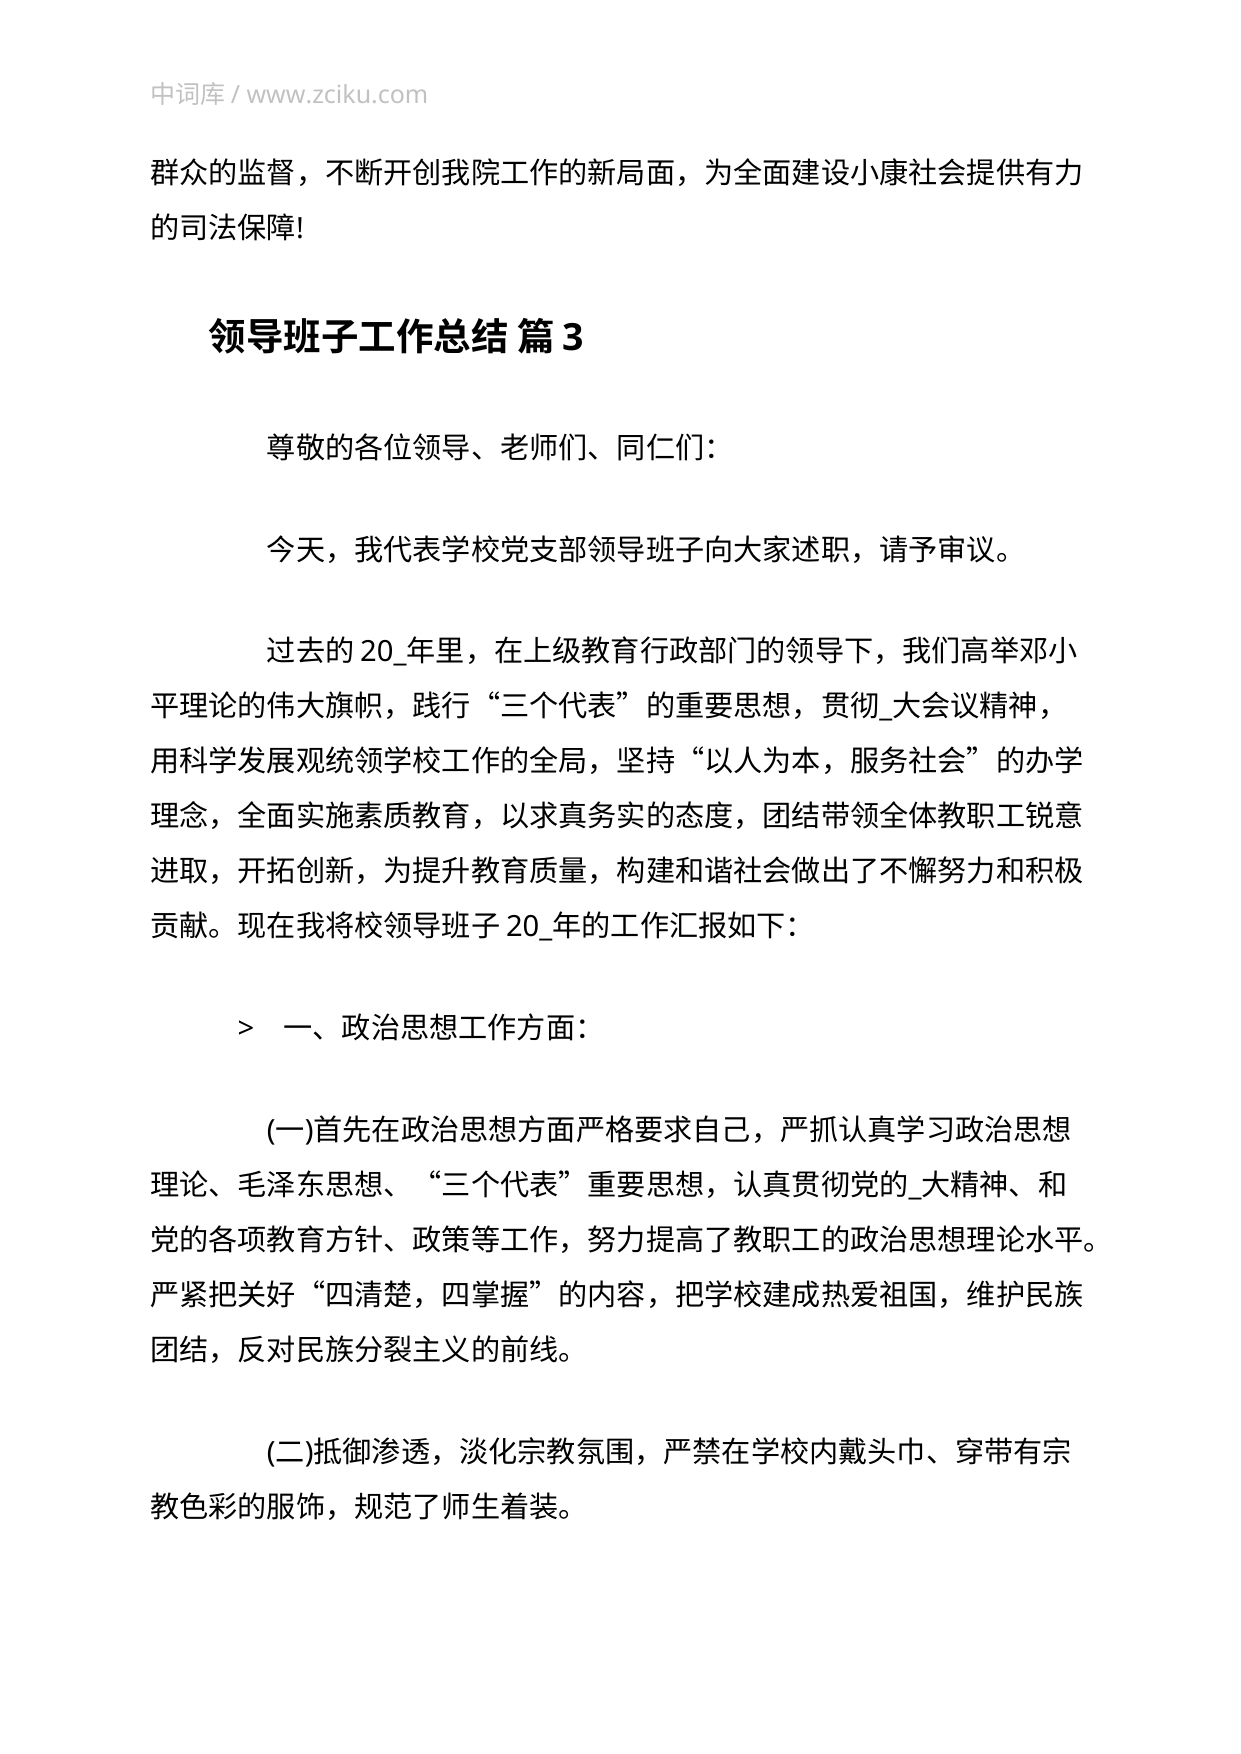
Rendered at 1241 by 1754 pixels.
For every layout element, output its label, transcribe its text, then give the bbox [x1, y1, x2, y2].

text 过去的20_年里，在上级教育行政部门的领导下，我们高举邓小平理论的伟大旗帜，践行“三个代表”的重要思想，贯彻_大会议精神，用科学发展观统领学校工作的全局，坚持“以人为本，服务社会”的办学理念，全面实施素质教育，以求真务实的态度，团结带领全体教职工锐意进取，开拓创新，为提升教育质量，构建和谐社会做出了不懈努力和积极贡献。现在我将校领导班子20_年的工作汇报如下： [150, 628, 1090, 945]
text 今天，我代表学校党支部领导班子向大家述职，请予审议。 [150, 526, 1090, 568]
text 领导班子工作总结 篇3 [150, 307, 1090, 361]
text 尊敬的各位领导、老师们、同仁们： [150, 424, 1090, 467]
text > 一、政治思想工作方面： [150, 1005, 1090, 1047]
text (一)首先在政治思想方面严格要求自己，严抓认真学习政治思想理论、毛泽东思想、“三个代表”重要思想，认真贯彻党的_大精神、和党的各项教育方针、政策等工作，努力提高了教职工的政治思想理论水平。严紧把关好“四清楚，四掌握”的内容，把学校建成热爱祖国，维护民族团结，反对民族分裂主义的前线。 [150, 1107, 1090, 1369]
text (二)抵御渗透，淡化宗教氛围，严禁在学校内戴头巾、穿带有宗教色彩的服饰，规范了师生着装。 [150, 1428, 1090, 1526]
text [150, 150, 1090, 247]
